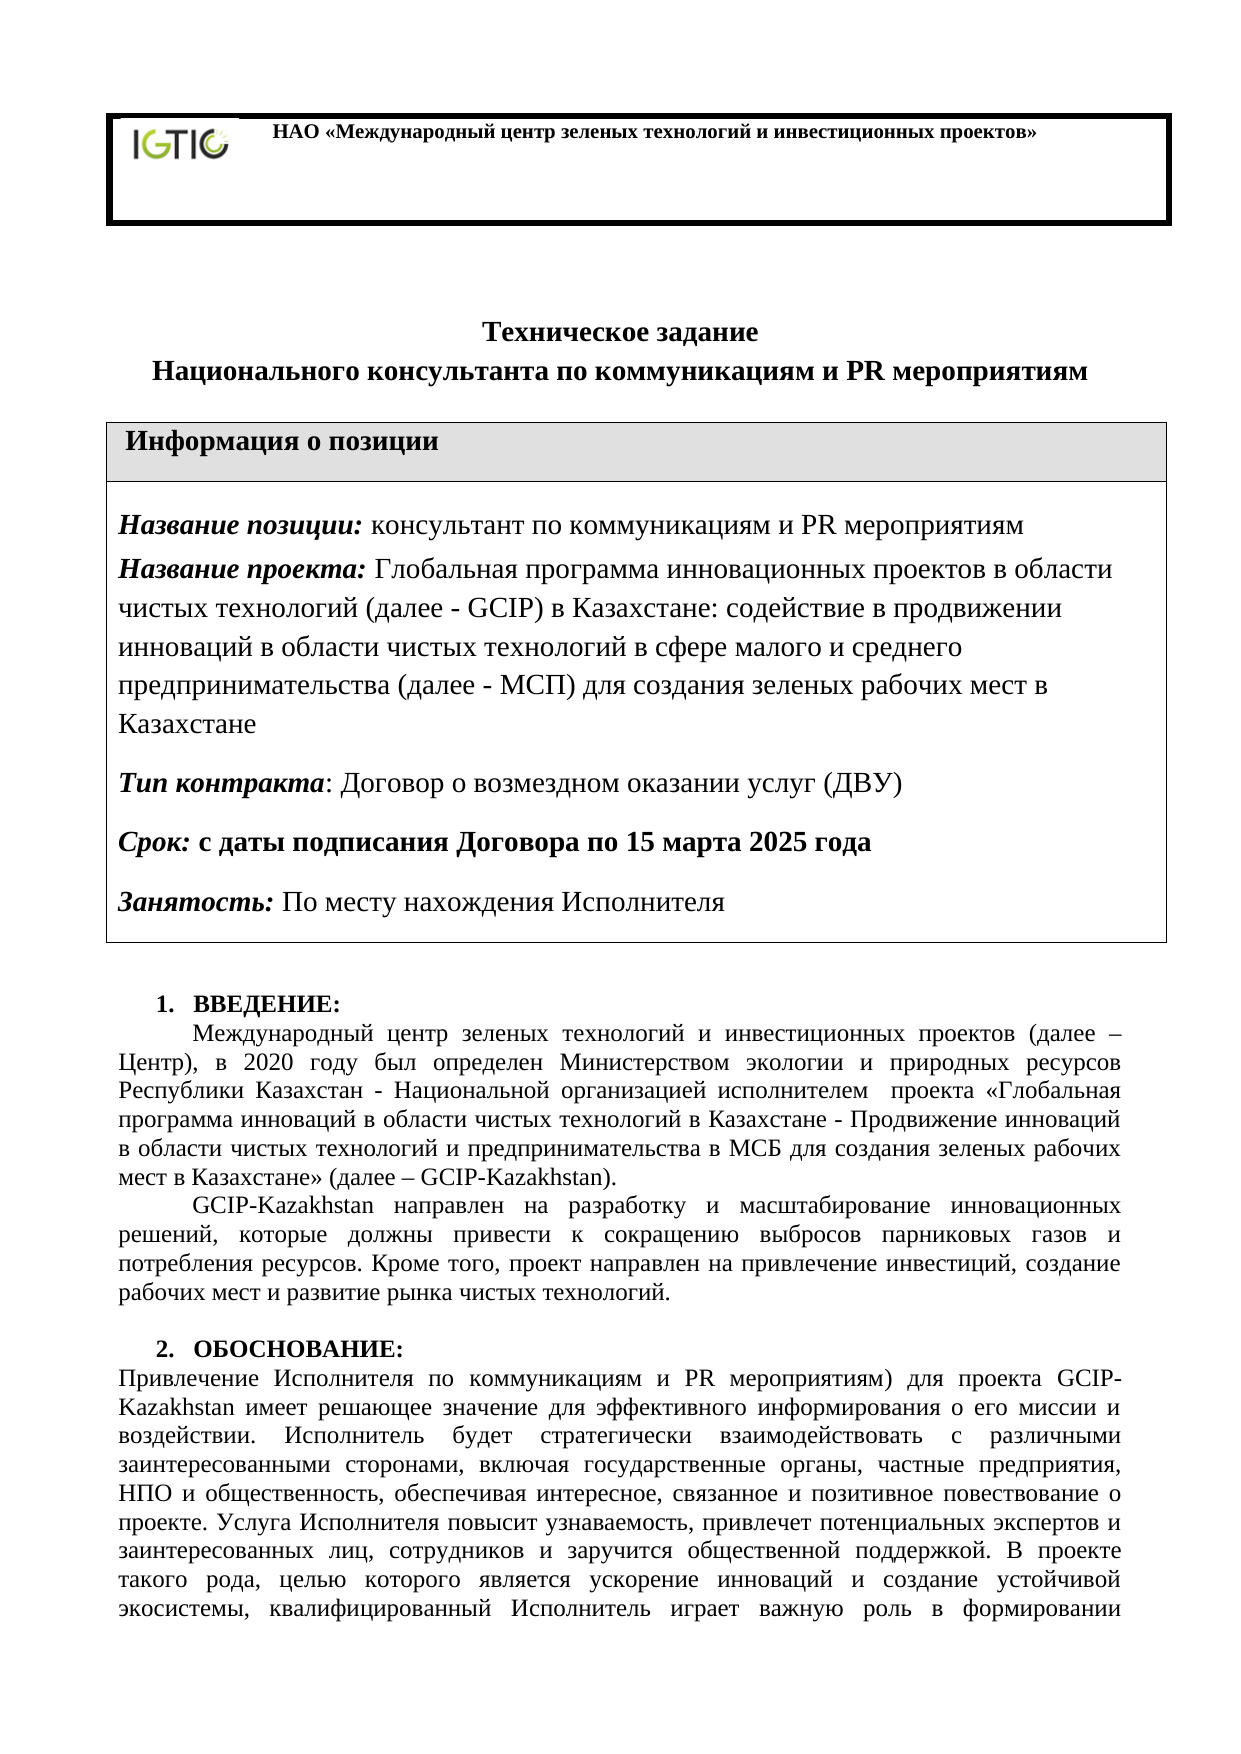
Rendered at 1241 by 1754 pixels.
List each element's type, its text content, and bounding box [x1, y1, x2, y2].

table_cell Название позиции: консультант по коммуникациям и PR мероприятиям Название проекта: Глобальная программа инновационных проектов в области чистых технологий (далее - GCIP) в Казахстане: содействие в продвижении инноваций в области чистых технологий в сфере малого и среднего предпринимательства (далее - МСП) для создания зеленых рабочих мест в Казахстане Тип контракта: Договор о возмездном оказании услуг (ДВУ) Срок: с даты подписания Договора по 15 марта 2025 года Занятость: По месту нахождения Исполнителя [107, 482, 1166, 942]
list ВВЕДЕНИЕ: [156, 989, 1122, 1018]
text Международный центр зеленых технологий и инвестиционных проектов (далее – Центр), в 2020 году был определен Министерством экологии и природных ресурсов Республики Казахстан - Национальной организацией исполнителем проекта «Глобальная программа инноваций в области чистых технологий в Казахстане - Продвижение инноваций в области чистых технологий и предпринимательства в МСБ для создания зеленых рабочих мест в Казахстане» (далее – GCIP-Kazakhstan). [118, 1018, 1122, 1191]
text GCIP-Kazakhstan направлен на разработку и масштабирование инновационных решений, которые должны привести к сокращению выбросов парниковых газов и потребления ресурсов. Кроме того, проект направлен на привлечение инвестиций, создание рабочих мест и развитие рынка чистых технологий. [118, 1191, 1122, 1306]
table_header Информация о позиции [107, 423, 1166, 481]
picture [120, 118, 240, 171]
list ОБОСНОВАНИЕ: [156, 1334, 1122, 1363]
text Техническое задание [118, 314, 1122, 348]
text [118, 1363, 1122, 1622]
text Национального консультанта по коммуникациям и PR мероприятиям [118, 353, 1122, 386]
